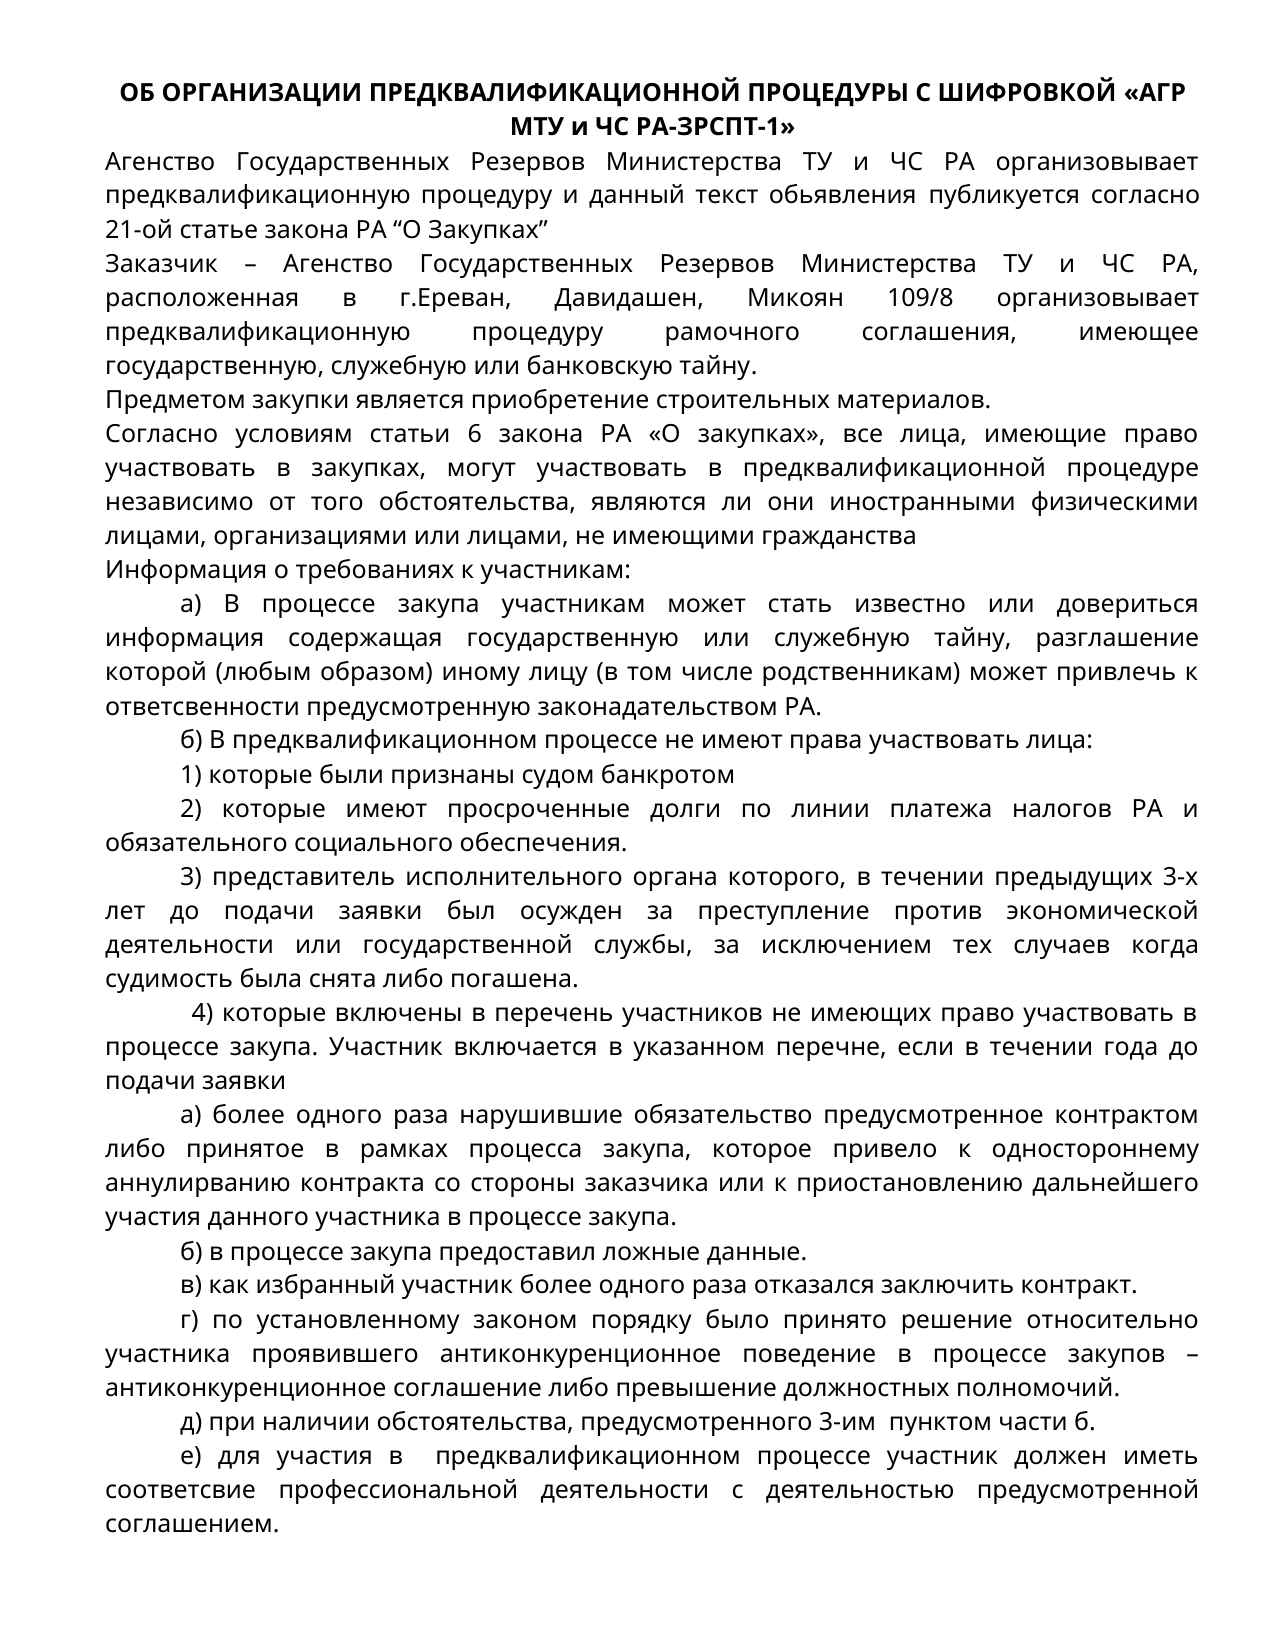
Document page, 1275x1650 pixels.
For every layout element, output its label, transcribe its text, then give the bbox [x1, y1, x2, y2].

text Предметом закупки является приобретение строительных материалов. [105, 382, 1200, 416]
text 4) которые включены в перечень участников не имеющих право участвовать в процессе закупа. Участник включается в указанном перечне, если в течении года до подачи заявки [105, 995, 1200, 1097]
text 2) которые имеют просроченные долги по линии платежа налогов РА и обязательного социального обеспечения. [105, 790, 1200, 858]
text г) по установленному законом порядку было принято решение относительно участника проявившего антиконкуренционное поведение в процессе закупов – антиконкуренционное соглашение либо превышение должностных полномочий. [105, 1301, 1200, 1403]
text д) при наличии обстоятельства, предусмотренного 3-им пунктом части б. [105, 1403, 1200, 1437]
text ОБ ОРГАНИЗАЦИИ ПРЕДКВАЛИФИКАЦИОННОЙ ПРОЦЕДУРЫ С ШИФРОВКОЙ «АГР МТУ и ЧС РА-ЗРСПT-1» [105, 75, 1200, 143]
text Агенство Государственных Резервов Министерства TУ и ЧС РА организовывает предквалификационную процедуру и данный текст обьявления публикуется согласно 21-ой статье закона РА “О Закупках” [105, 143, 1200, 245]
text 3) представитель исполнительного органа которого, в течении предыдущих 3-х лет до подачи заявки был осужден за преступление против экономической деятельности или государственной службы, за исключением тех случаев когда судимость была снята либо погашена. [105, 858, 1200, 995]
text б) в процессе закупа предоставил ложные данные. [105, 1233, 1200, 1267]
text Согласно условиям статьи 6 закона РА «О закупках», все лица, имеющие право участвовать в закупках, могут участвовать в предквалификационной процедуре независимо от того обстоятельства, являются ли они иностранными физическими лицами, организациями или лицами, не имеющими гражданства [105, 416, 1200, 552]
text а) более одного раза нарушившие обязательство предусмотренное контрактом либо принятое в рамках процесса закупа, которое привело к одностороннему аннулирванию контракта со стороны заказчика или к приостановлению дальнейшего участия данного участника в процессе закупа. [105, 1097, 1200, 1233]
text б) В предквалификационном процессе не имеют права участвовать лица: [105, 722, 1200, 756]
text Заказчик – Агенство Государственных Резервов Министерства TУ и ЧС РА, расположенная в г.Ереван, Давидашен, Микоян 109/8 организовывает предквалификационную процедуру рамочного соглашения, имеющее государственную, служебную или банковскую тайну. [105, 245, 1200, 382]
text а) В процессе закупа участникам может стать известно или довериться информация содержащая государственную или служебную тайну, разглашение которой (любым образом) иному лицу (в том числе родственникам) может привлечь к ответсвенности предусмотренную законадательством РА. [105, 586, 1200, 722]
text 1) которые были признаны судом банкротом [105, 756, 1200, 790]
text в) как избранный участник более одного раза отказался заключить контракт. [105, 1267, 1200, 1301]
text е) для участия в предквалификационном процессе участник должен иметь соответсвие профессиональной деятельности с деятельностью предусмотренной соглашением. [105, 1437, 1200, 1540]
text Информация о требованиях к участникам: [105, 552, 1200, 586]
